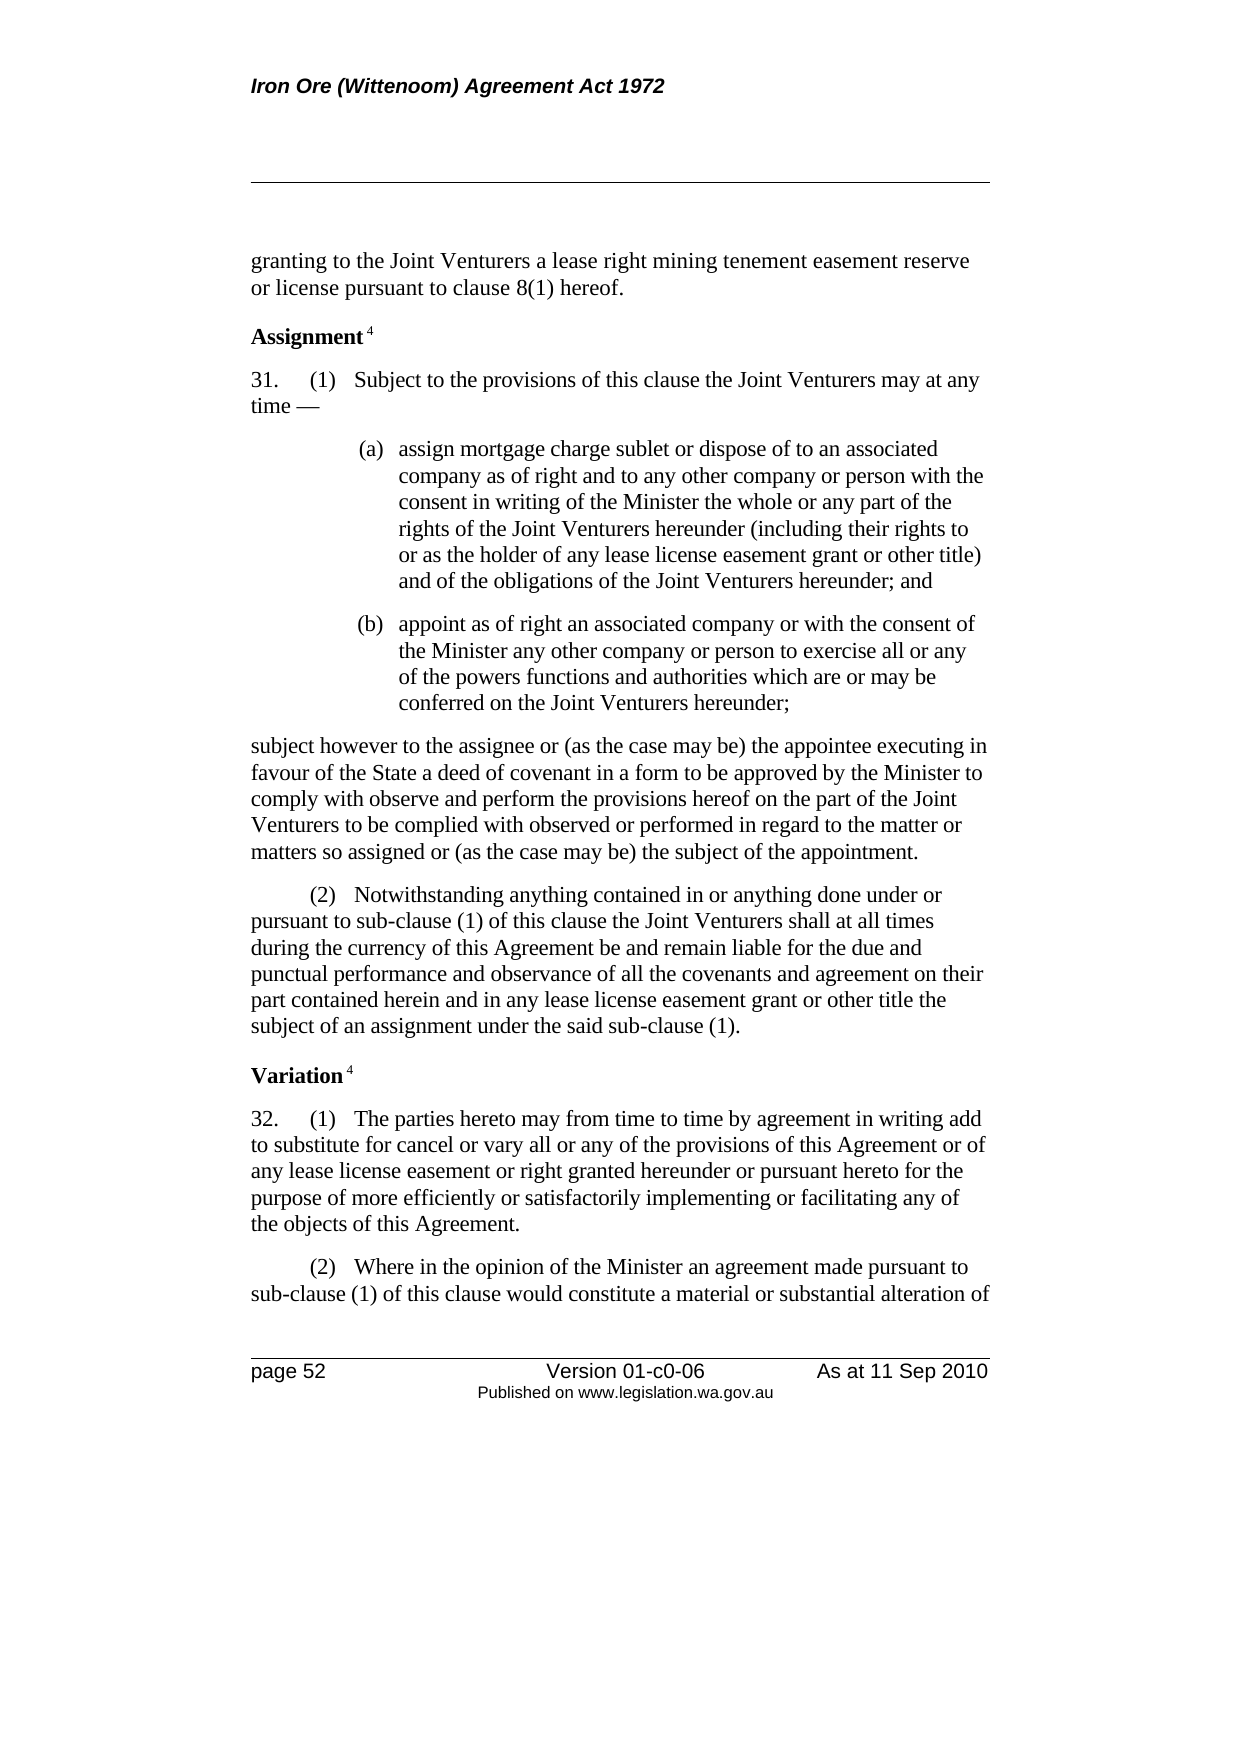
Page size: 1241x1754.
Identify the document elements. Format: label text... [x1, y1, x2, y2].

text 32. (1) The parties hereto may from time to time by agreement in writing add to substitute for cancel or vary all or any of the provisions of this Agreement or of any lease license easement or right granted hereunder or pursuant hereto for the purpose of more efficiently or satisfactorily implementing or facilitating any of the objects of this Agreement. [251, 1105, 990, 1237]
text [251, 247, 990, 300]
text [251, 1253, 990, 1306]
text (a) assign mortgage charge sublet or dispose of to an associated company as of right and to any other company or person with the consent in writing of the Minister the whole or any part of the rights of the Joint Venturers hereunder (including their rights to or as the holder of any lease license easement grant or other title) and of the obligations of the Joint Venturers hereunder; and [251, 436, 990, 594]
text subject however to the assignee or (as the case may be) the appointee executing in favour of the State a deed of covenant in a form to be approved by the Minister to comply with observe and perform the provisions hereof on the part of the Joint Venturers to be complied with observed or performed in regard to the matter or matters so assigned or (as the case may be) the subject of the appointment. [251, 732, 990, 864]
text Variation 4 [251, 1062, 990, 1088]
text (2) Notwithstanding anything contained in or anything done under or pursuant to sub-clause (1) of this clause the Joint Venturers shall at all times during the currency of this Agreement be and remain liable for the due and punctual performance and observance of all the covenants and agreement on their part contained herein and in any lease license easement grant or other title the subject of an assignment under the said sub-clause (1). [251, 881, 990, 1039]
text Assignment 4 [251, 323, 990, 349]
text (b) appoint as of right an associated company or with the consent of the Minister any other company or person to exercise all or any of the powers functions and authorities which are or may be conferred on the Joint Venturers hereunder; [251, 610, 990, 716]
text 31. (1) Subject to the provisions of this clause the Joint Venturers may at any time — [251, 366, 990, 419]
